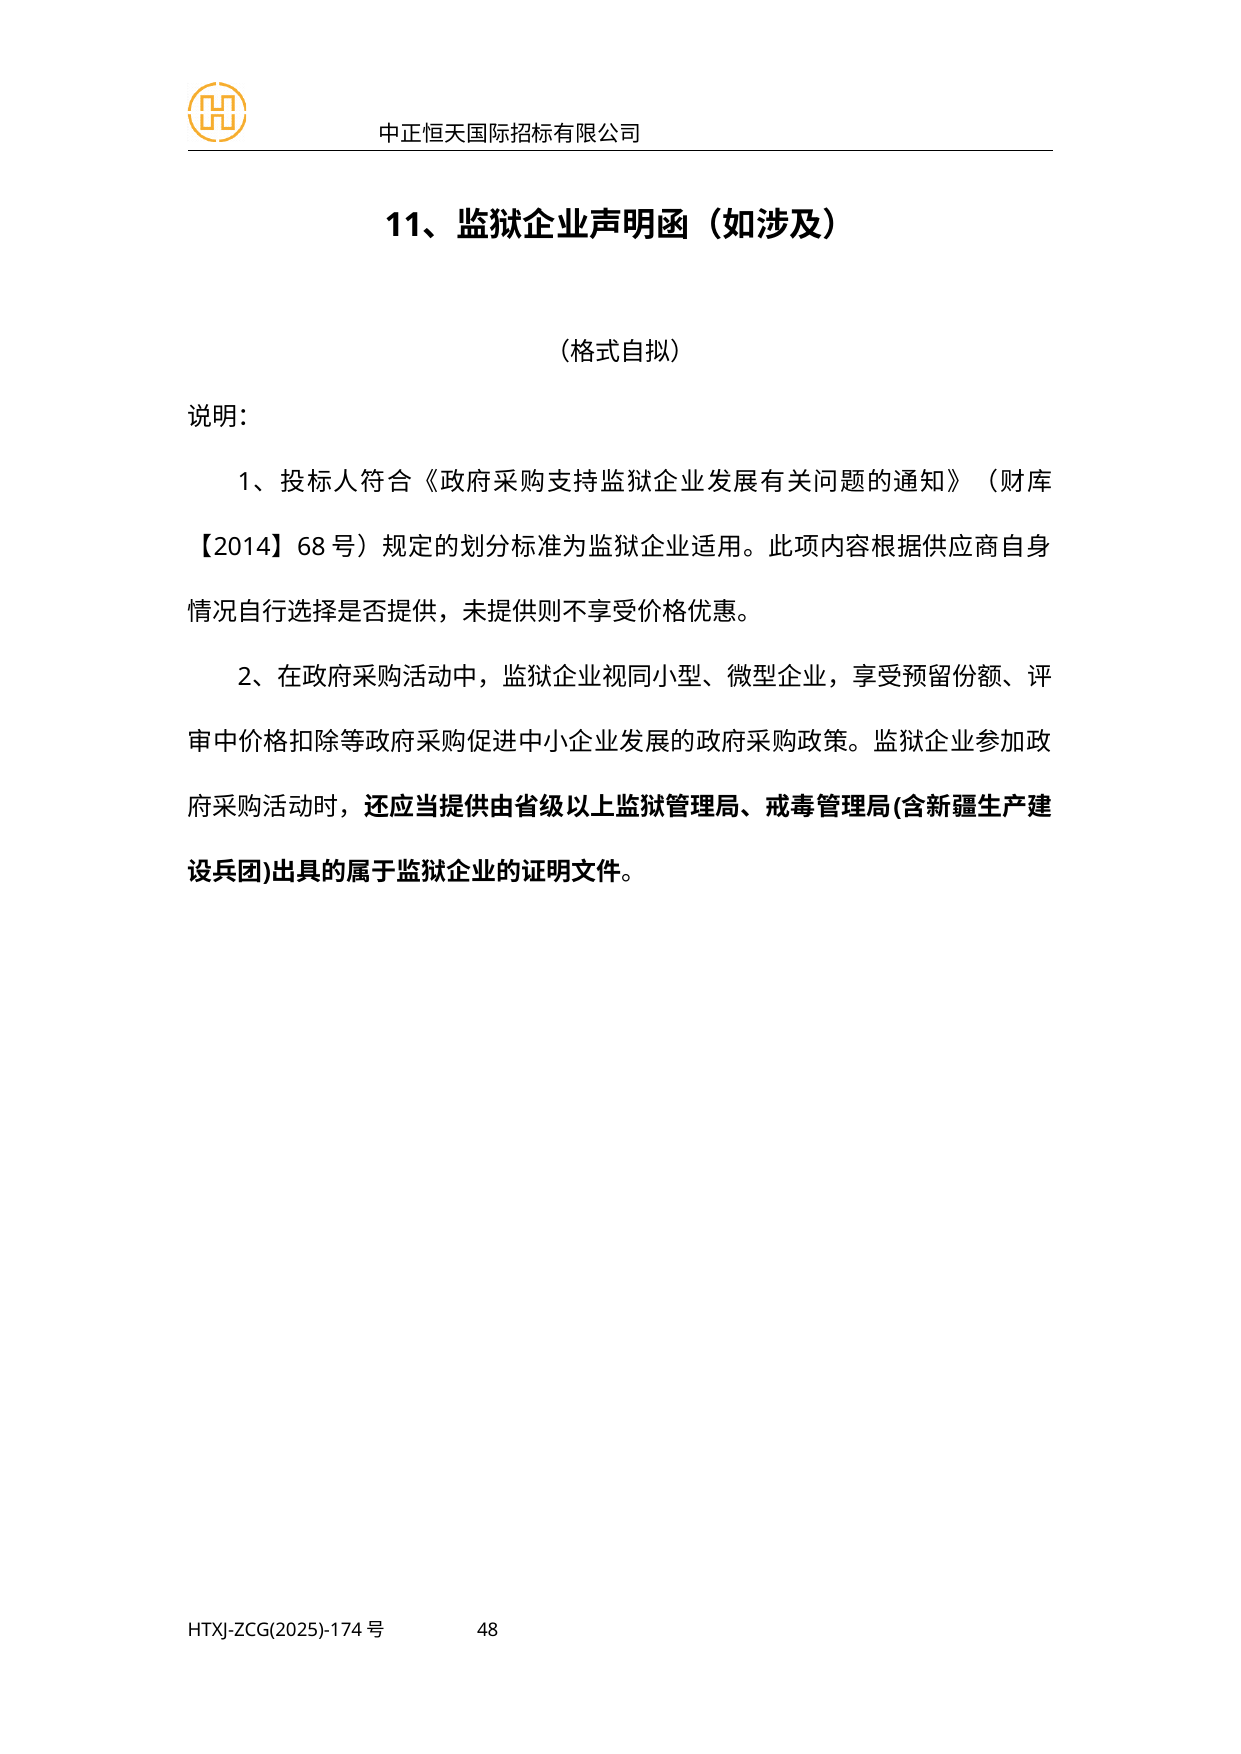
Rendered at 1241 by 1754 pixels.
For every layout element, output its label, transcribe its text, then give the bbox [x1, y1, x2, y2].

text 1、投标人符合《政府采购支持监狱企业发展有关问题的通知》（财库【2014】68号）规定的划分标准为监狱企业适用。此项内容根据供应商自身情况自行选择是否提供，未提供则不享受价格优惠。 [187, 447, 1053, 642]
subtitle 11、监狱企业声明函（如涉及） [187, 189, 1053, 254]
text 说明： [187, 382, 1053, 447]
text 2、在政府采购活动中，监狱企业视同小型、微型企业，享受预留份额、评审中价格扣除等政府采购促进中小企业发展的政府采购政策。监狱企业参加政府采购活动时，还应当提供由省级以上监狱管理局、戒毒管理局(含新疆生产建设兵团)出具的属于监狱企业的证明文件。 [187, 642, 1053, 902]
text （格式自拟） [187, 317, 1053, 382]
